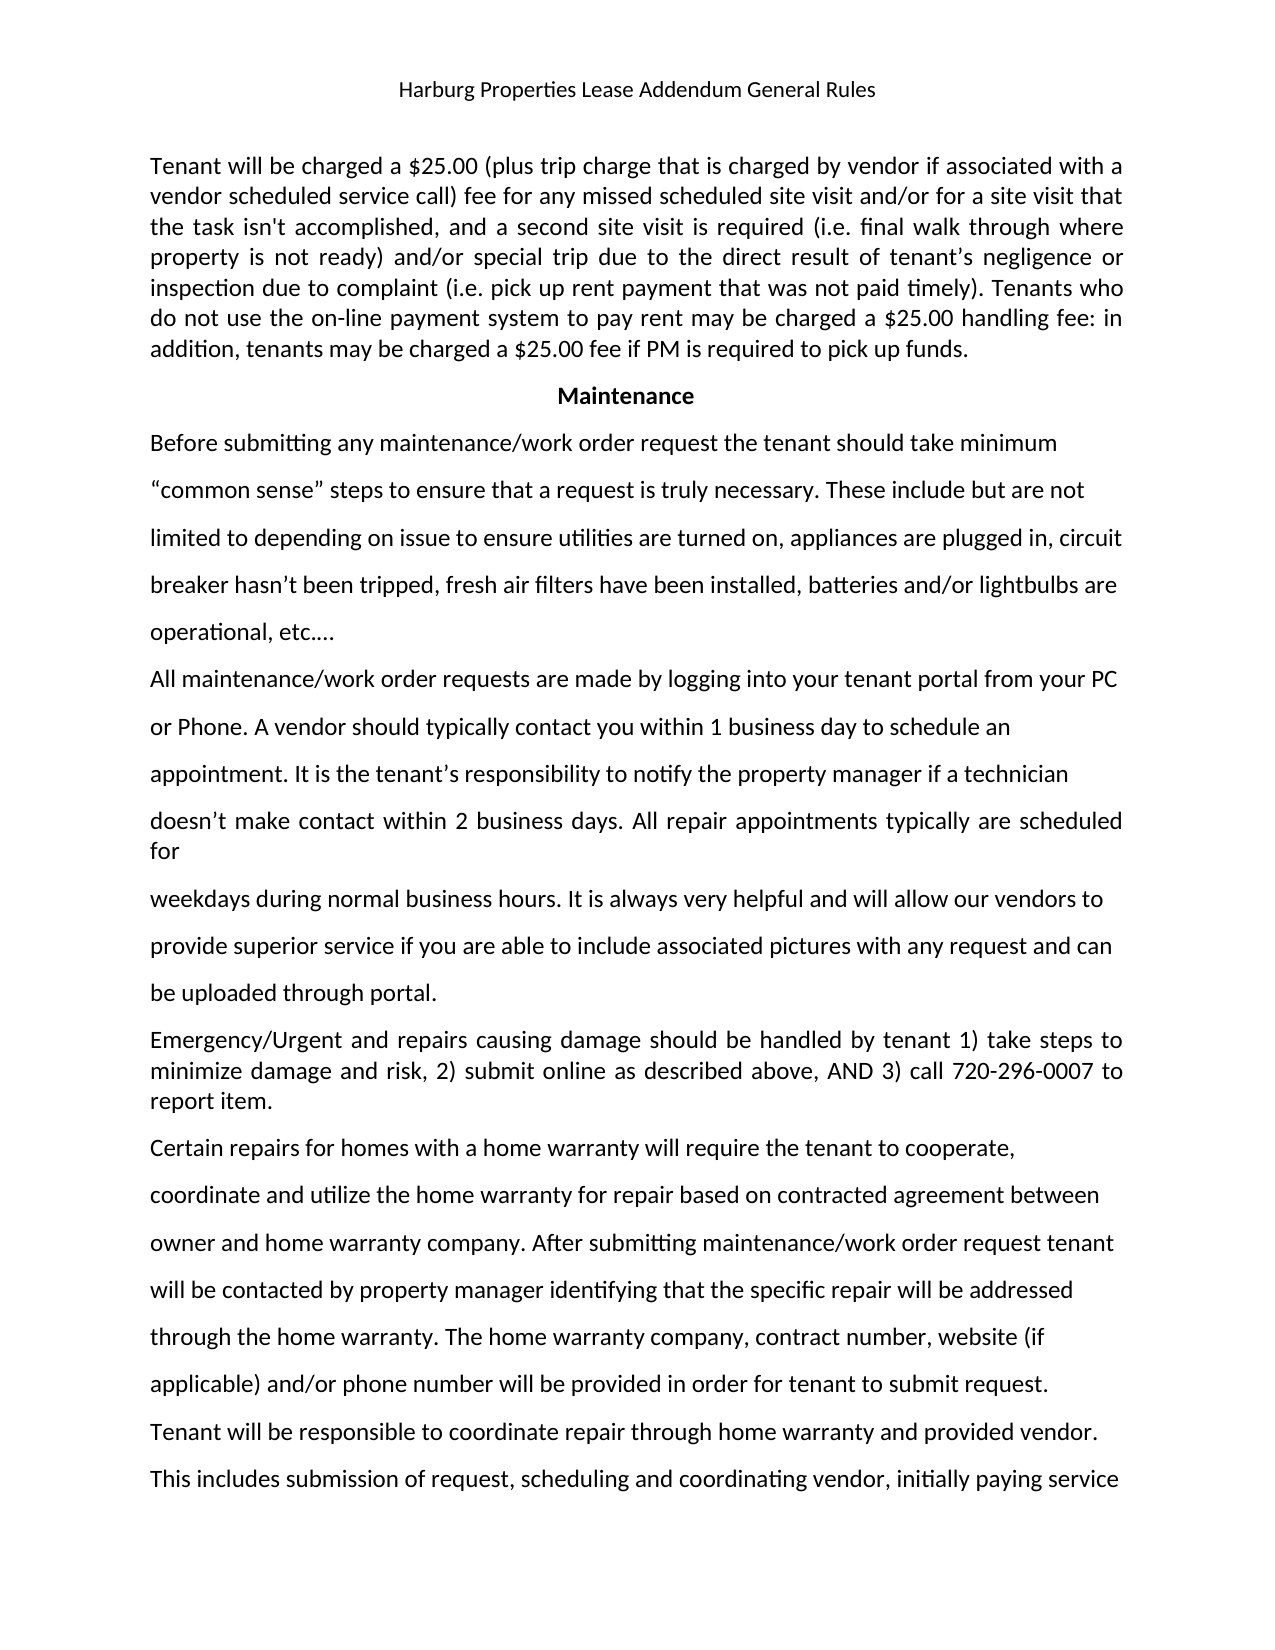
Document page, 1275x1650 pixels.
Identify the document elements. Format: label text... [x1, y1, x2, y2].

text limited to depending on issue to ensure utilities are turned on, appliances are plugged in, circuit [150, 522, 1125, 552]
text This includes submission of request, scheduling and coordinating vendor, initially paying service [150, 1463, 1125, 1493]
text Maintenance [150, 380, 1125, 411]
text “common sense” steps to ensure that a request is truly necessary. These include but are not [150, 475, 1125, 505]
text Emergency/Urgent and repairs causing damage should be handled by tenant 1) take steps to minimize damage and risk, 2) submit online as described above, AND 3) call 720-296-0007 to report item. [150, 1024, 1125, 1116]
text operational, etc.… [150, 616, 1125, 647]
text coordinate and utilize the home warranty for repair based on contracted agreement between [150, 1180, 1125, 1210]
text weekdays during normal business hours. It is always very helpful and will allow our vendors to [150, 883, 1125, 913]
text be uploaded through portal. [150, 977, 1125, 1008]
text Certain repairs for homes with a home warranty will require the tenant to cooperate, [150, 1132, 1125, 1163]
text Tenant will be responsible to coordinate repair through home warranty and provided vendor. [150, 1416, 1125, 1446]
text provide superior service if you are able to include associated pictures with any request and can [150, 930, 1125, 960]
text breaker hasn’t been tripped, fresh air filters have been installed, batteries and/or lightbulbs are [150, 569, 1125, 599]
text applicable) and/or phone number will be provided in order for tenant to submit request. [150, 1368, 1125, 1399]
text will be contacted by property manager identifying that the specific repair will be addressed [150, 1274, 1125, 1304]
text appointment. It is the tenant’s responsibility to notify the property manager if a technician [150, 758, 1125, 788]
text All maintenance/work order requests are made by logging into your tenant portal from your PC [150, 663, 1125, 694]
text Before submitting any maintenance/work order request the tenant should take minimum [150, 427, 1125, 458]
text Tenant will be charged a $25.00 (plus trip charge that is charged by vendor if associated with a vendor scheduled service call) fee for any missed scheduled site visit and/or for a site visit that the task isn't accomplished, and a second site visit is required (i.e. final walk through where property is not ready) and/or special trip due to the direct result of tenant’s negligence or inspection due to complaint (i.e. pick up rent payment that was not paid timely). Tenants who do not use the on-line payment system to pay rent may be charged a $25.00 handling fee: in addition, tenants may be charged a $25.00 fee if PM is required to pick up funds. [150, 150, 1125, 364]
text or Phone. A vendor should typically contact you within 1 business day to schedule an [150, 711, 1125, 741]
text through the home warranty. The home warranty company, contract number, website (if [150, 1321, 1125, 1352]
text doesn’t make contact within 2 business days. All repair appointments typically are scheduled for [150, 805, 1125, 866]
text owner and home warranty company. After submitting maintenance/work order request tenant [150, 1227, 1125, 1257]
